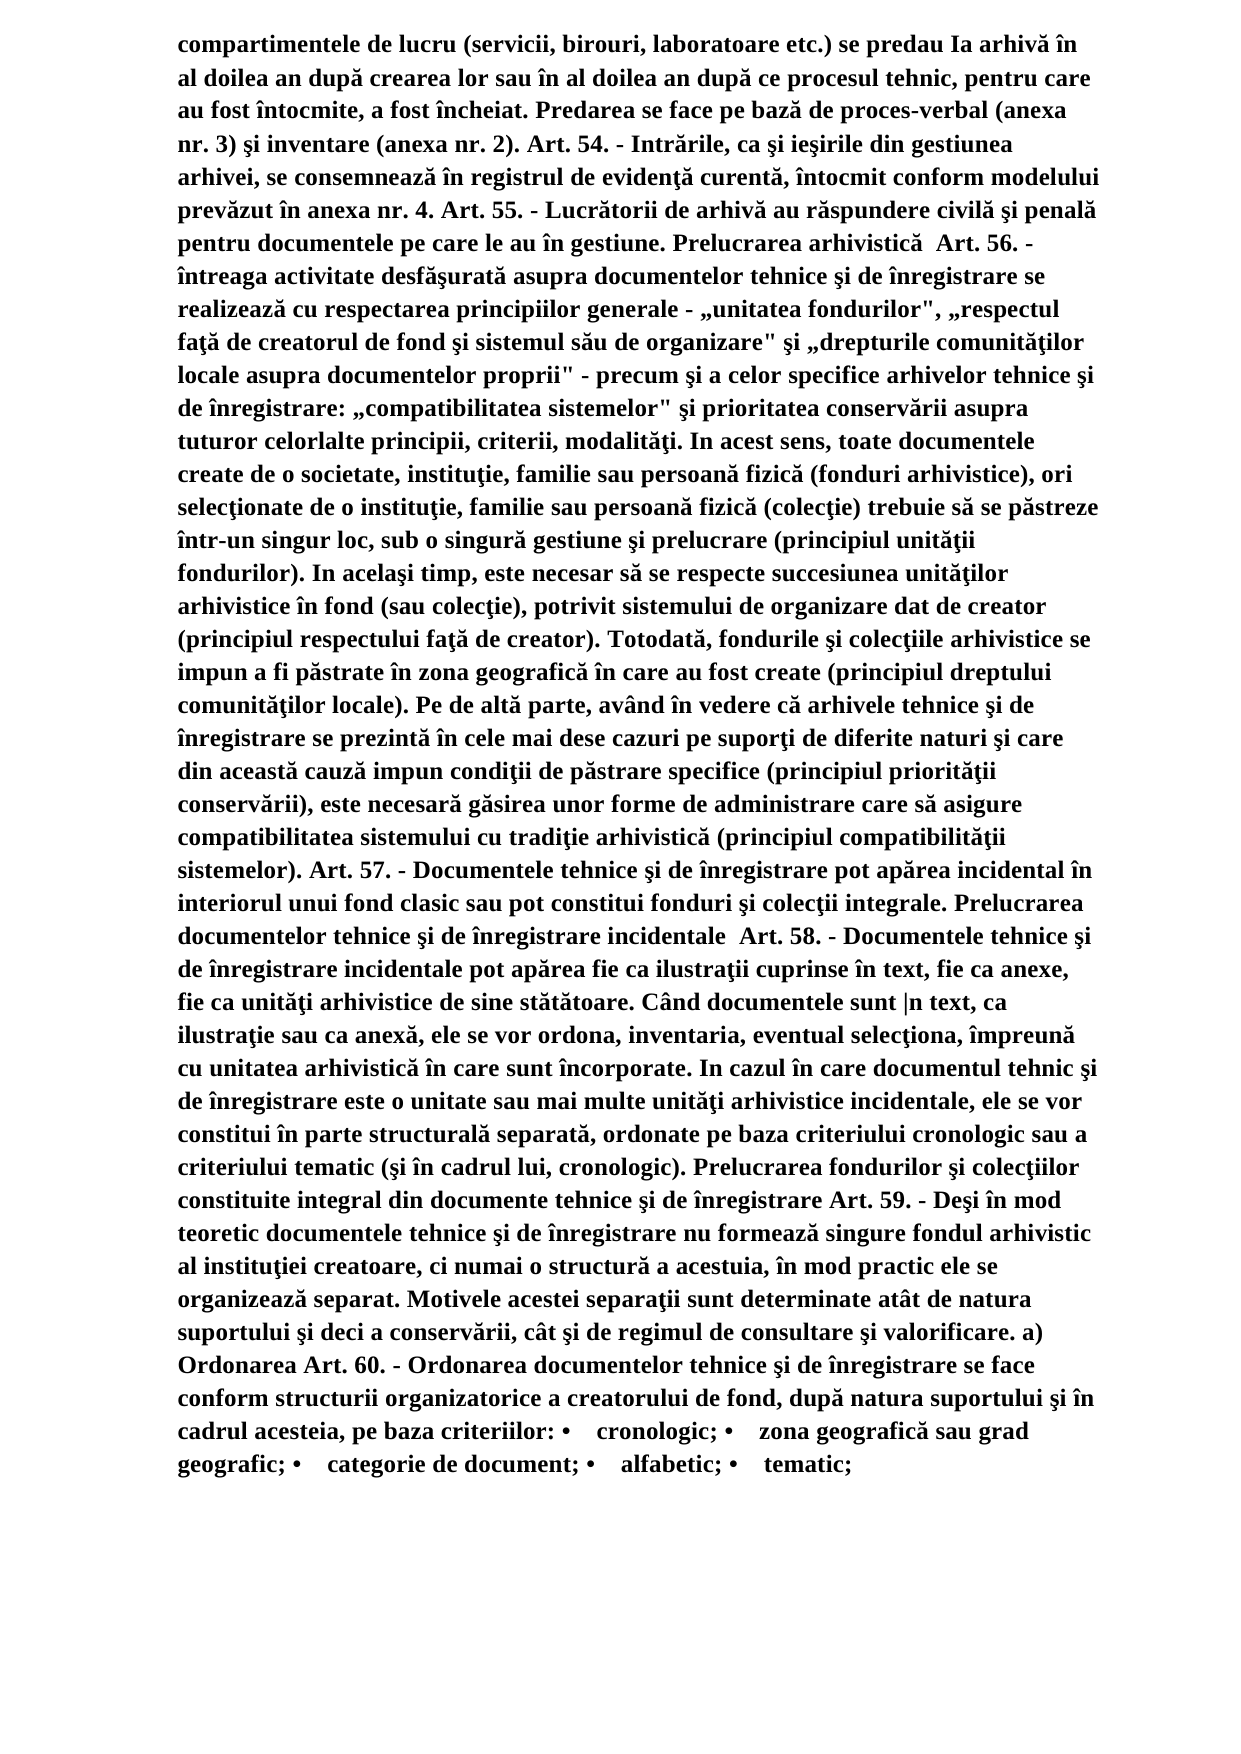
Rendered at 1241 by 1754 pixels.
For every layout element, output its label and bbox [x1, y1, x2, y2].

text [177, 29, 1102, 1478]
